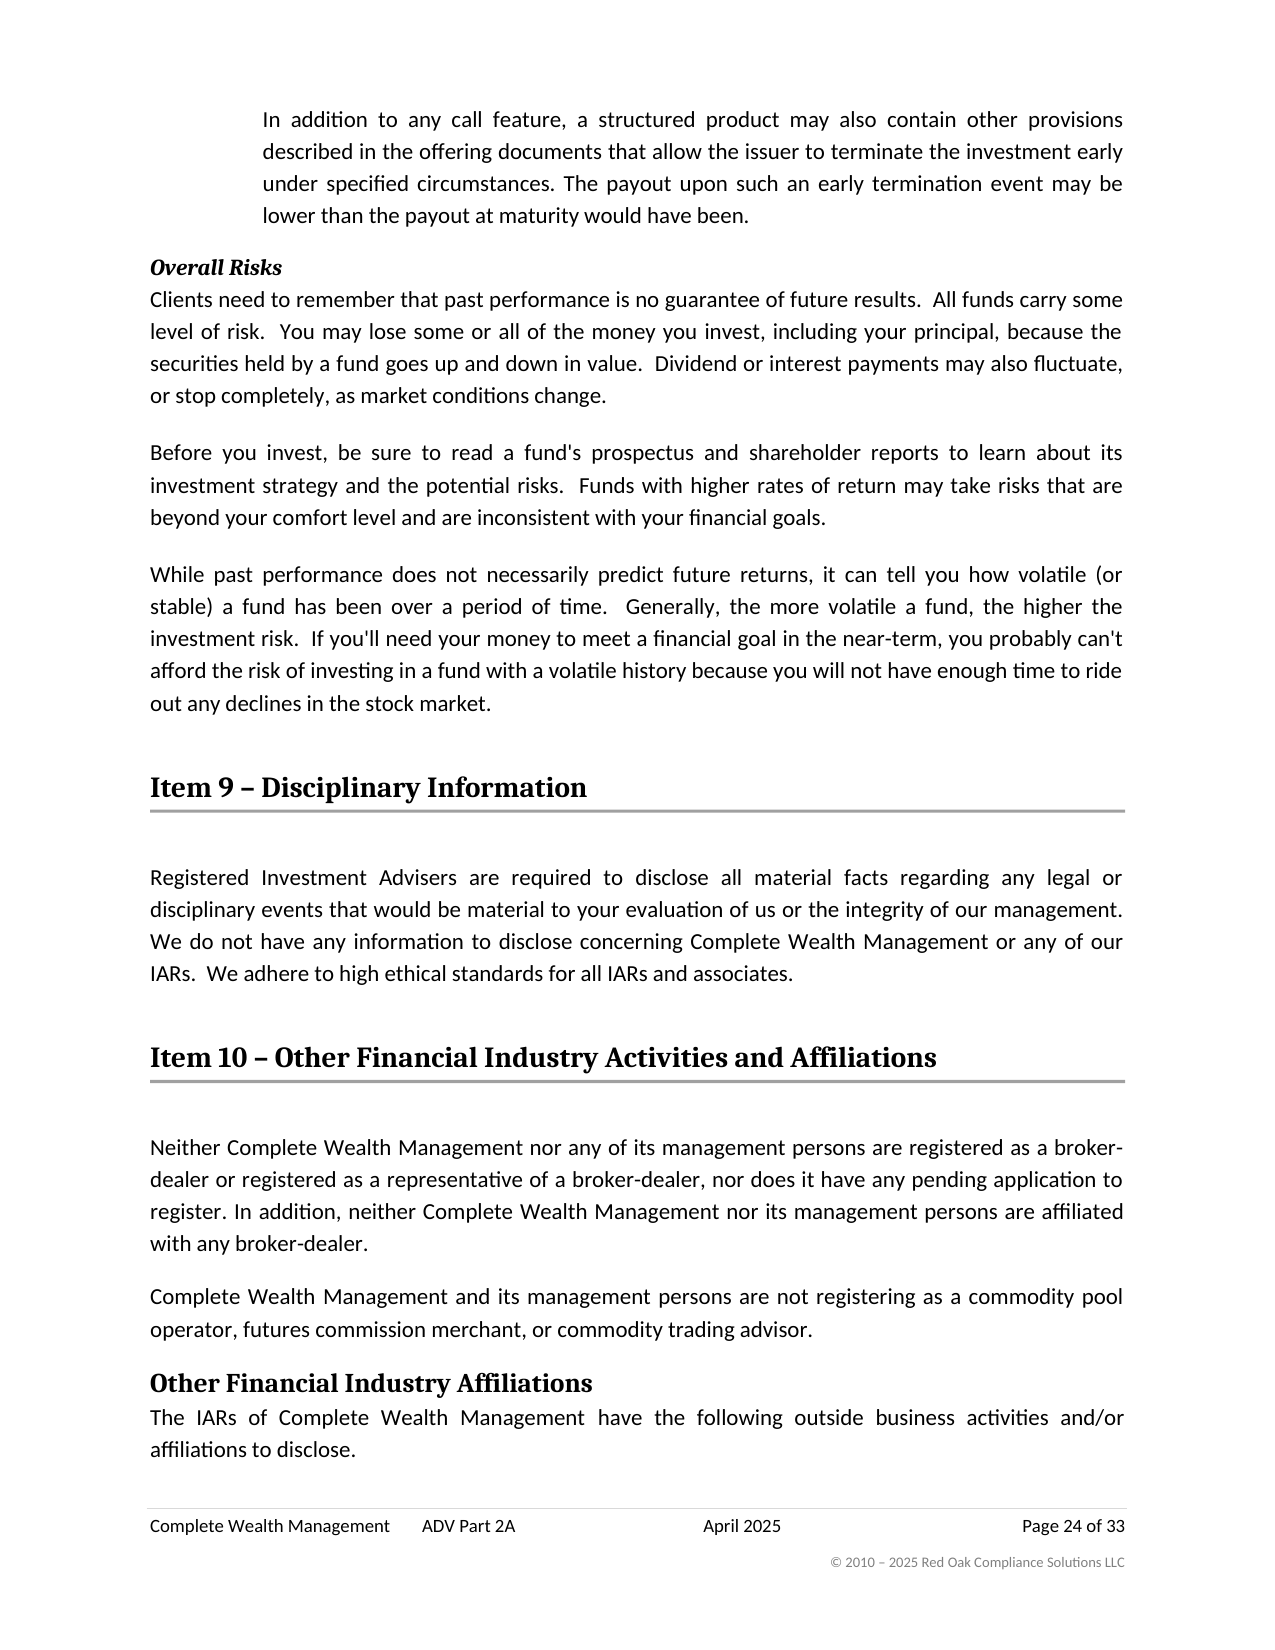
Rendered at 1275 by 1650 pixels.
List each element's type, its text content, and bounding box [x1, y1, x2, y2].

text While past performance does not necessarily predict future returns, it can tell you how volatile (or stable) a fund has been over a period of time. Generally, the more volatile a fund, the higher the investment risk. If you'll need your money to meet a financial goal in the near-term, you probably can't afford the risk of investing in a fund with a volatile history because you will not have enough time to ride out any declines in the stock market. [150, 560, 1125, 717]
subtitle Overall Risks [150, 254, 1125, 281]
text Complete Wealth Management and its management persons are not registering as a commodity pool operator, futures commission merchant, or commodity trading advisor. [150, 1282, 1125, 1343]
list In addition to any call feature, a structured product may also contain other provisions described in the offering documents that allow the issuer to terminate the investment early under specified circumstances. The payout upon such an early termination event may be lower than the payout at maturity would have been. [262, 105, 1125, 229]
text Neither Complete Wealth Management nor any of its management persons are registered as a broker-dealer or registered as a representative of a broker-dealer, nor does it have any pending application to register. In addition, neither Complete Wealth Management nor its management persons are affiliated with any broker-dealer. [150, 1133, 1125, 1257]
text Clients need to remember that past performance is no guarantee of future results. All funds carry some level of risk. You may lose some or all of the money you invest, including your principal, because the securities held by a fund goes up and down in value. Dividend or interest payments may also fluctuate, or stop completely, as market conditions change. [150, 285, 1125, 409]
subtitle Other Financial Industry Affiliations [150, 1368, 1125, 1399]
text Registered Investment Advisers are required to disclose all material facts regarding any legal or disciplinary events that would be material to your evaluation of us or the integrity of our management. We do not have any information to disclose concerning Complete Wealth Management or any of our IARs. We adhere to high ethical standards for all IARs and associates. [150, 863, 1125, 987]
text Before you invest, be sure to read a fund's prospectus and shareholder reports to learn about its investment strategy and the potential risks. Funds with higher rates of return may take risks that are beyond your comfort level and are inconsistent with your financial goals. [150, 438, 1125, 531]
text The IARs of Complete Wealth Management have the following outside business activities and/or affiliations to disclose. [150, 1403, 1125, 1464]
subtitle Item 9 – Disciplinary Information [150, 771, 1125, 804]
subtitle Item 10 – Other Financial Industry Activities and Affiliations [150, 1041, 1125, 1075]
